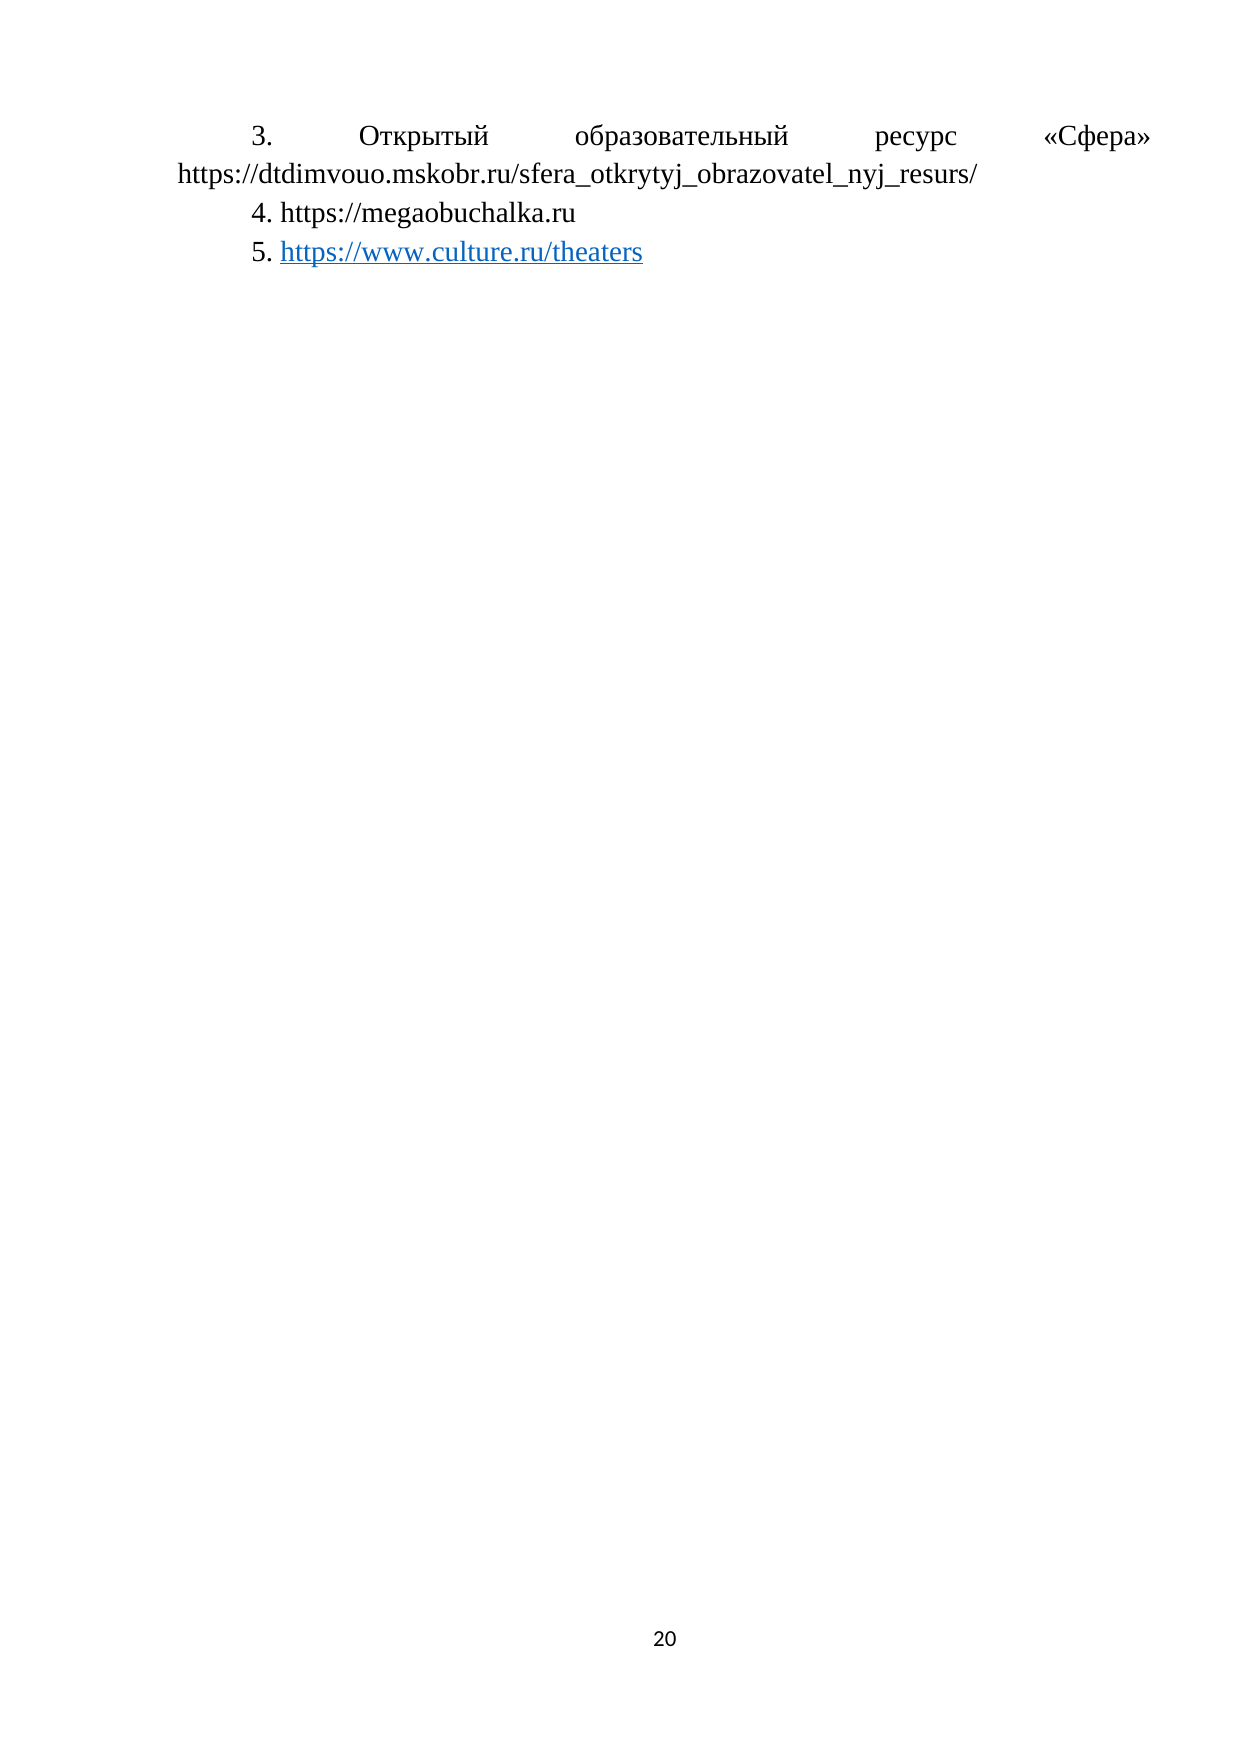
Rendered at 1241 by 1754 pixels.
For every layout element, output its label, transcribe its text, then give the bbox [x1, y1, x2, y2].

text 5. https://www.culture.ru/theaters [177, 234, 1152, 267]
text 4. https://megaobuchalka.ru [177, 195, 1152, 229]
text 3. Открытый образовательный ресурс «Сфера» https://dtdimvouo.mskobr.ru/sfera_otkrytyj_obrazovatel_nyj_resurs/ [177, 118, 1152, 190]
